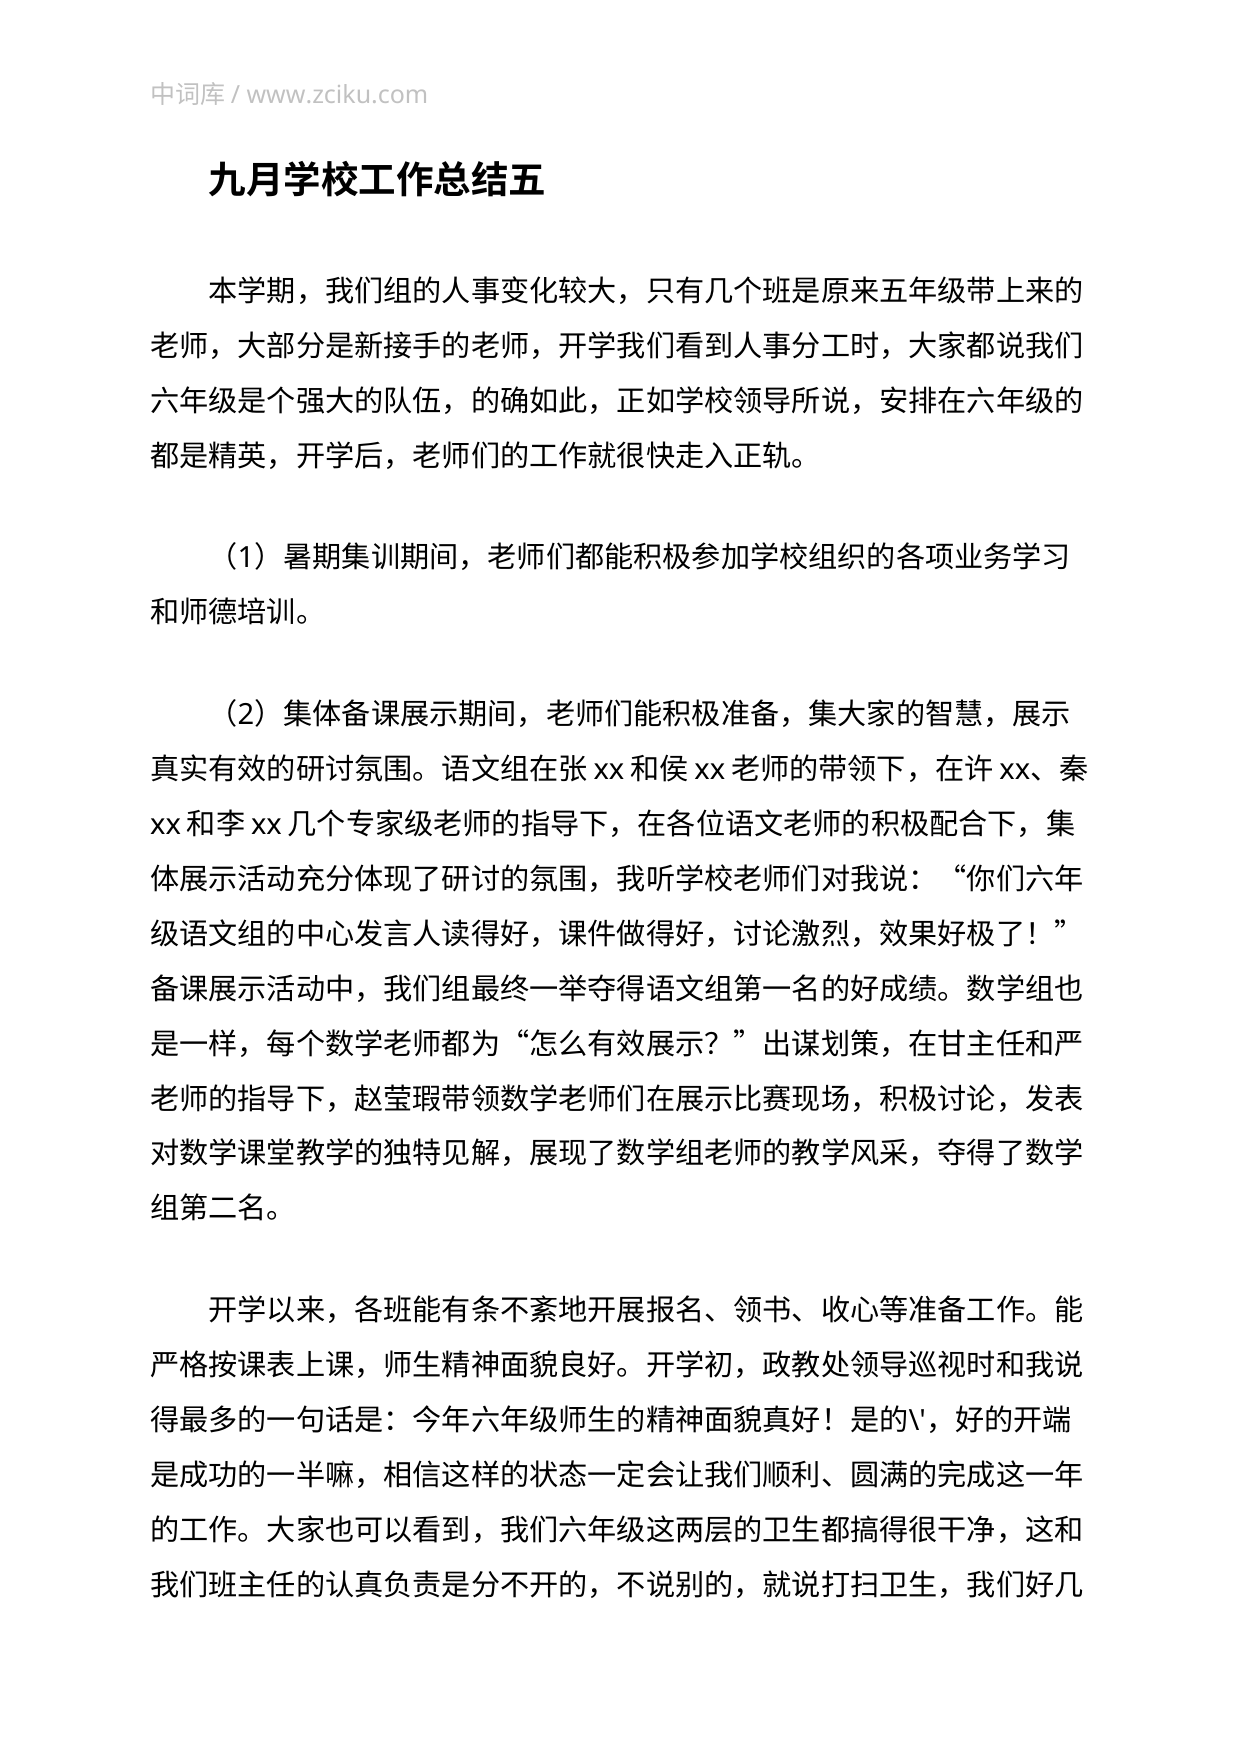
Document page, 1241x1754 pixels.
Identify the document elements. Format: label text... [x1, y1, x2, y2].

text （1）暑期集训期间，老师们都能积极参加学校组织的各项业务学习和师德培训。 [150, 534, 1090, 631]
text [150, 1287, 1090, 1604]
text 九月学校工作总结五 [150, 150, 1090, 204]
text 本学期，我们组的人事变化较大，只有几个班是原来五年级带上来的老师，大部分是新接手的老师，开学我们看到人事分工时，大家都说我们六年级是个强大的队伍，的确如此，正如学校领导所说，安排在六年级的都是精英，开学后，老师们的工作就很快走入正轨。 [150, 267, 1090, 474]
text （2）集体备课展示期间，老师们能积极准备，集大家的智慧，展示真实有效的研讨氛围。语文组在张xx和侯xx老师的带领下，在许xx、秦xx和李xx几个专家级老师的指导下，在各位语文老师的积极配合下，集体展示活动充分体现了研讨的氛围，我听学校老师们对我说：“你们六年级语文组的中心发言人读得好，课件做得好，讨论激烈，效果好极了！”备课展示活动中，我们组最终一举夺得语文组第一名的好成绩。数学组也是一样，每个数学老师都为“怎么有效展示？”出谋划策，在甘主任和严老师的指导下，赵莹瑕带领数学老师们在展示比赛现场，积极讨论，发表对数学课堂教学的独特见解，展现了数学组老师的教学风采，夺得了数学组第二名。 [150, 691, 1090, 1227]
